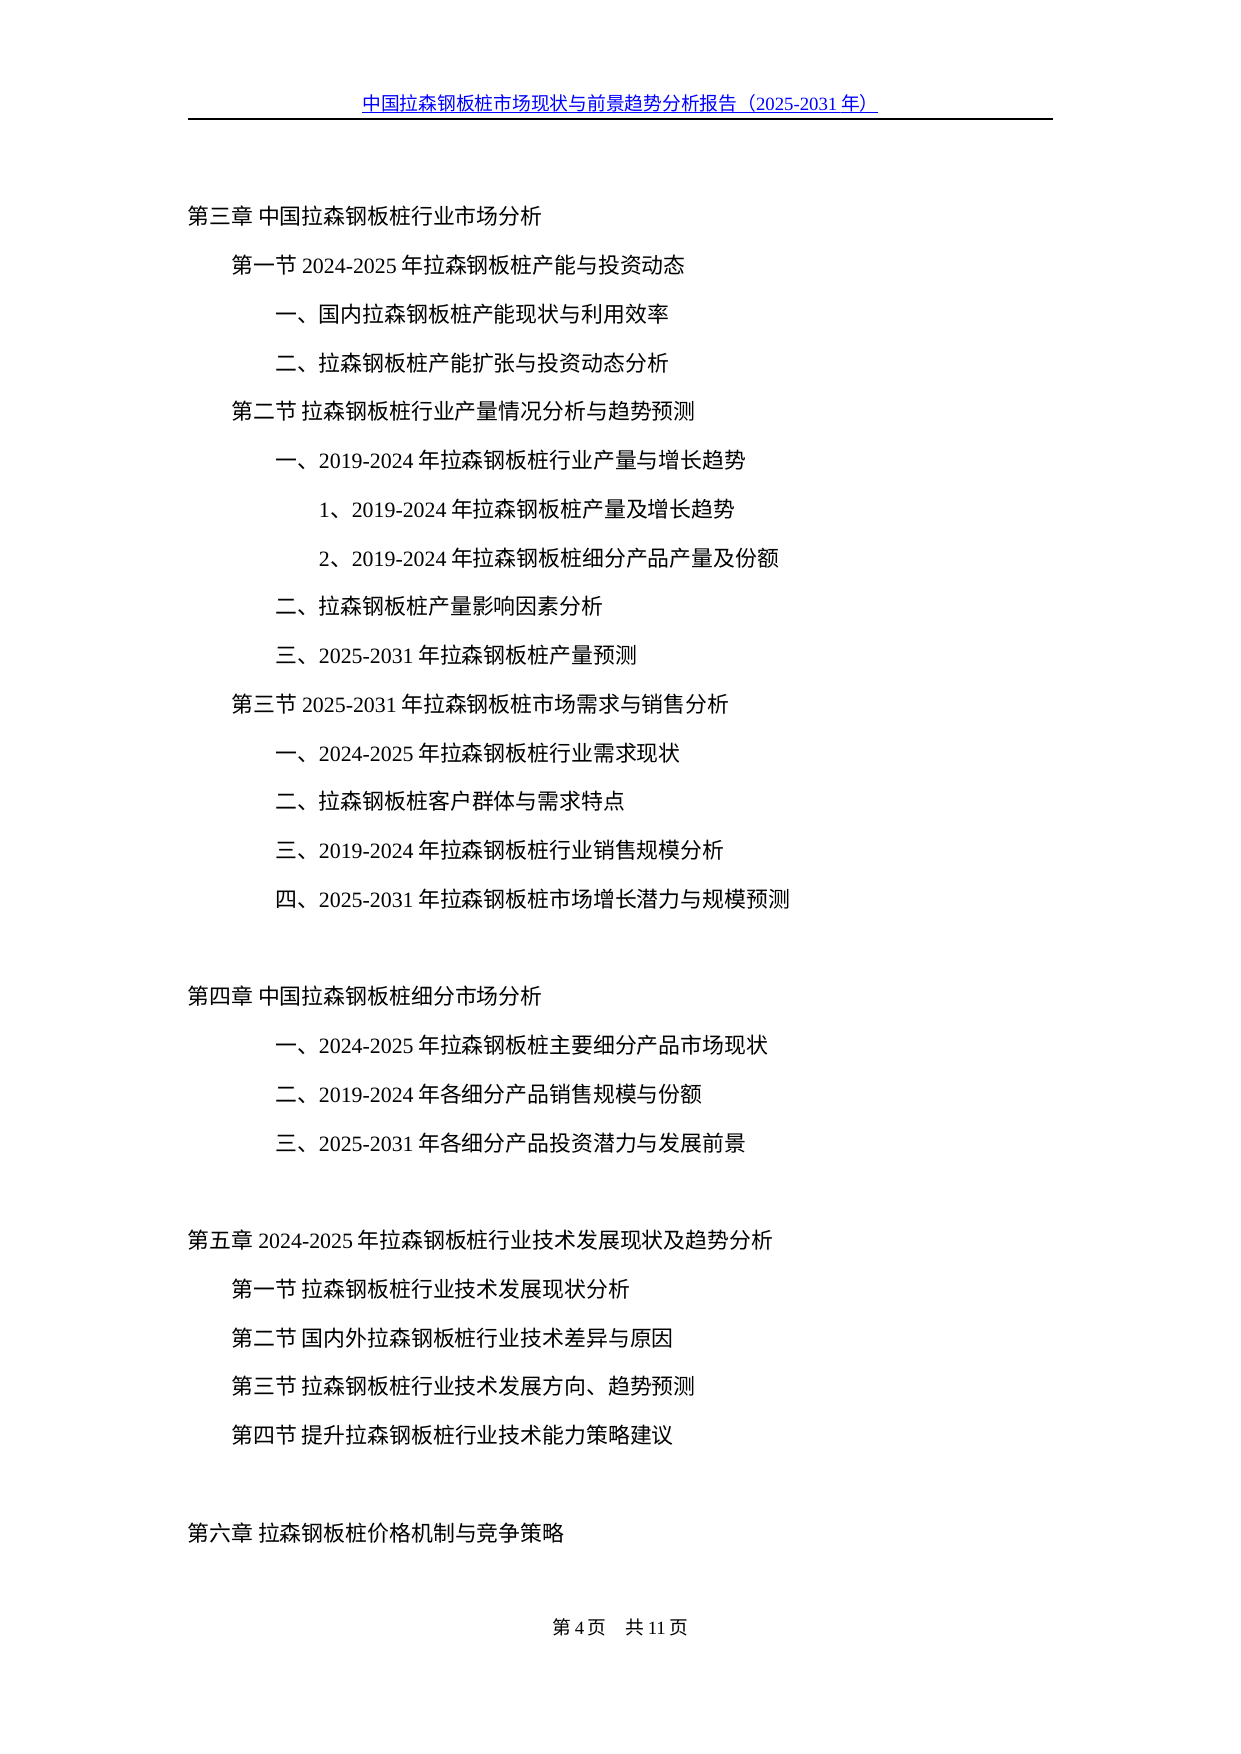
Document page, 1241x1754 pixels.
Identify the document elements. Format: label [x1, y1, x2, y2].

text [187, 150, 1053, 1548]
